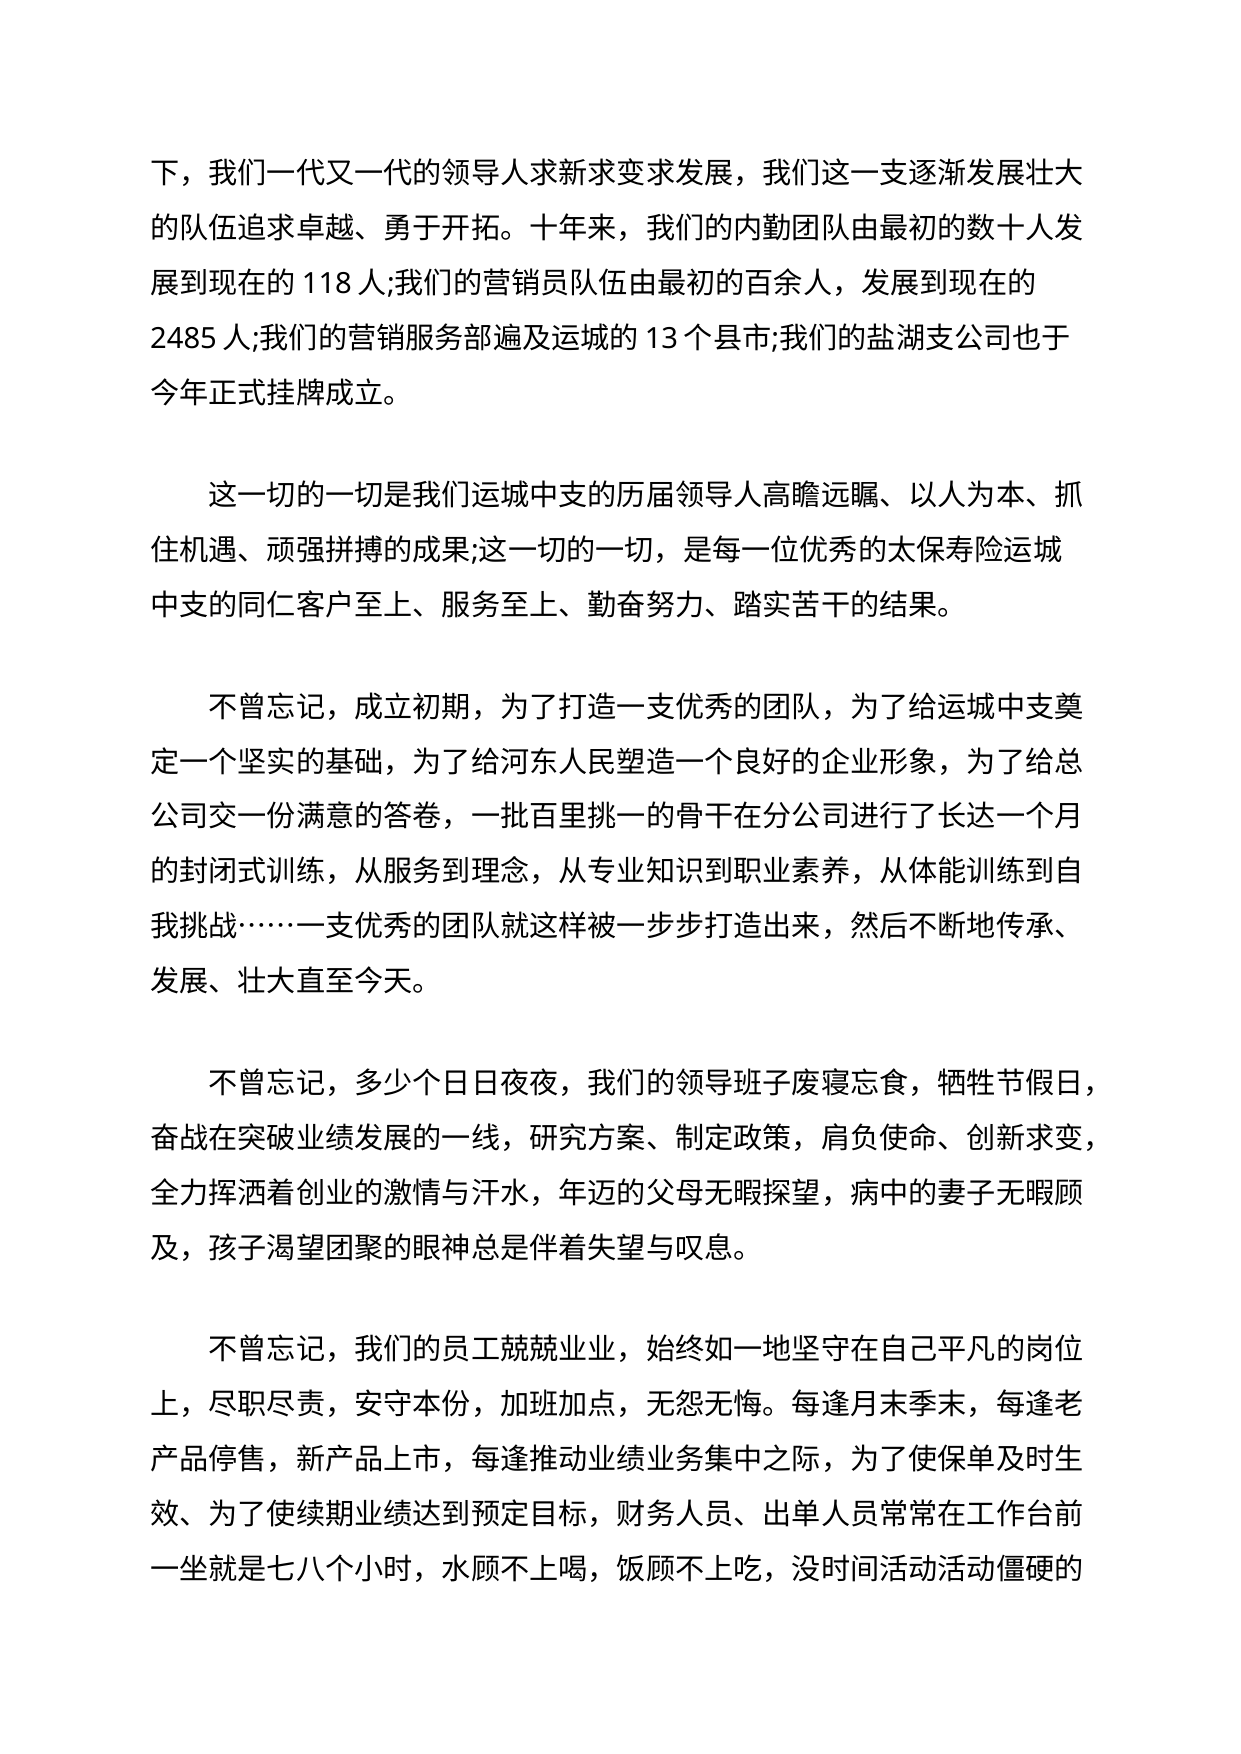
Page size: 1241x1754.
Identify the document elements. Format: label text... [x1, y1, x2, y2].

text 不曾忘记，多少个日日夜夜，我们的领导班子废寝忘食，牺牲节假日，奋战在突破业绩发展的一线，研究方案、制定政策，肩负使命、创新求变，全力挥洒着创业的激情与汗水，年迈的父母无暇探望，病中的妻子无暇顾及，孩子渴望团聚的眼神总是伴着失望与叹息。 [150, 1059, 1090, 1266]
text 不曾忘记，成立初期，为了打造一支优秀的团队，为了给运城中支奠定一个坚实的基础，为了给河东人民塑造一个良好的企业形象，为了给总公司交一份满意的答卷，一批百里挑一的骨干在分公司进行了长达一个月的封闭式训练，从服务到理念，从专业知识到职业素养，从体能训练到自我挑战……一支优秀的团队就这样被一步步打造出来，然后不断地传承、发展、壮大直至今天。 [150, 683, 1090, 1000]
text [150, 1326, 1090, 1588]
text 这一切的一切是我们运城中支的历届领导人高瞻远瞩、以人为本、抓住机遇、顽强拼搏的成果;这一切的一切，是每一位优秀的太保寿险运城中支的同仁客户至上、服务至上、勤奋努力、踏实苦干的结果。 [150, 472, 1090, 624]
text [150, 150, 1090, 412]
